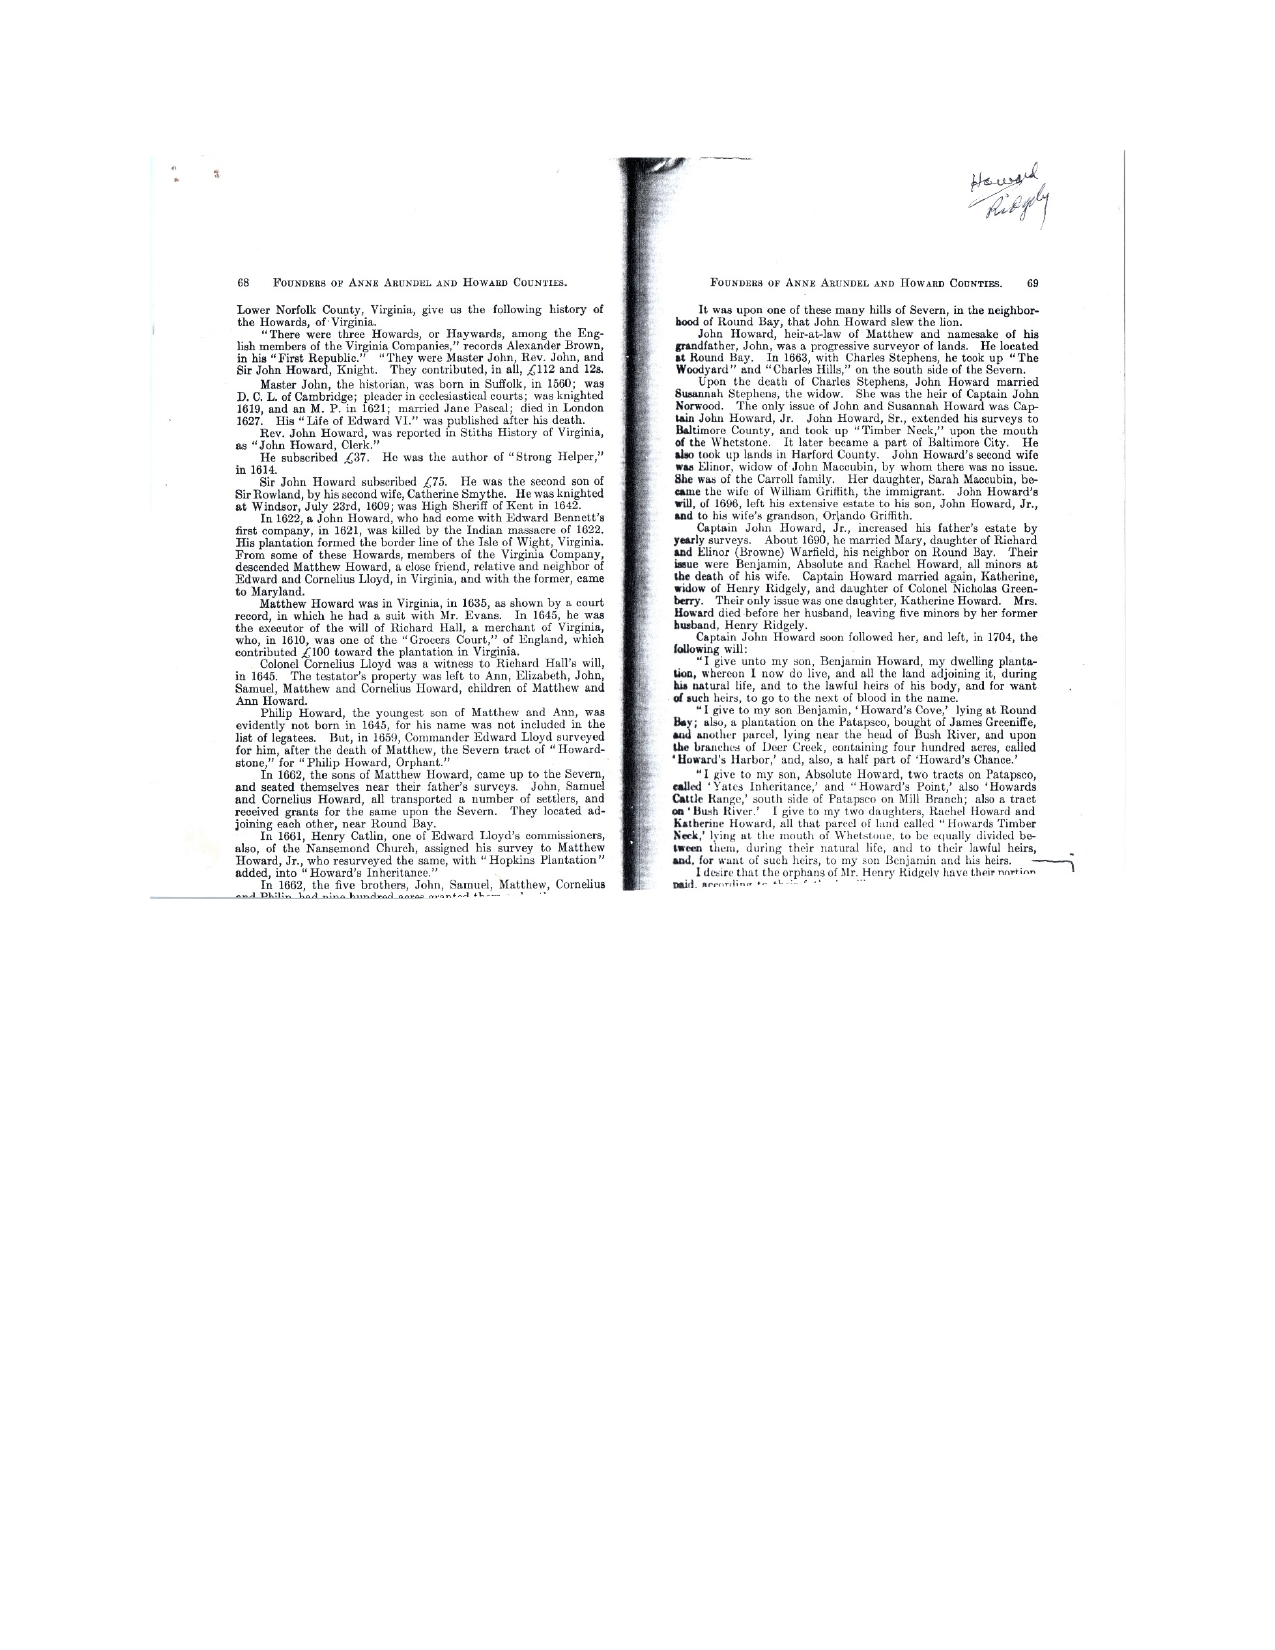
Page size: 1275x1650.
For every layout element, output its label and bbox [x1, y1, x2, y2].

picture [150, 150, 1125, 899]
